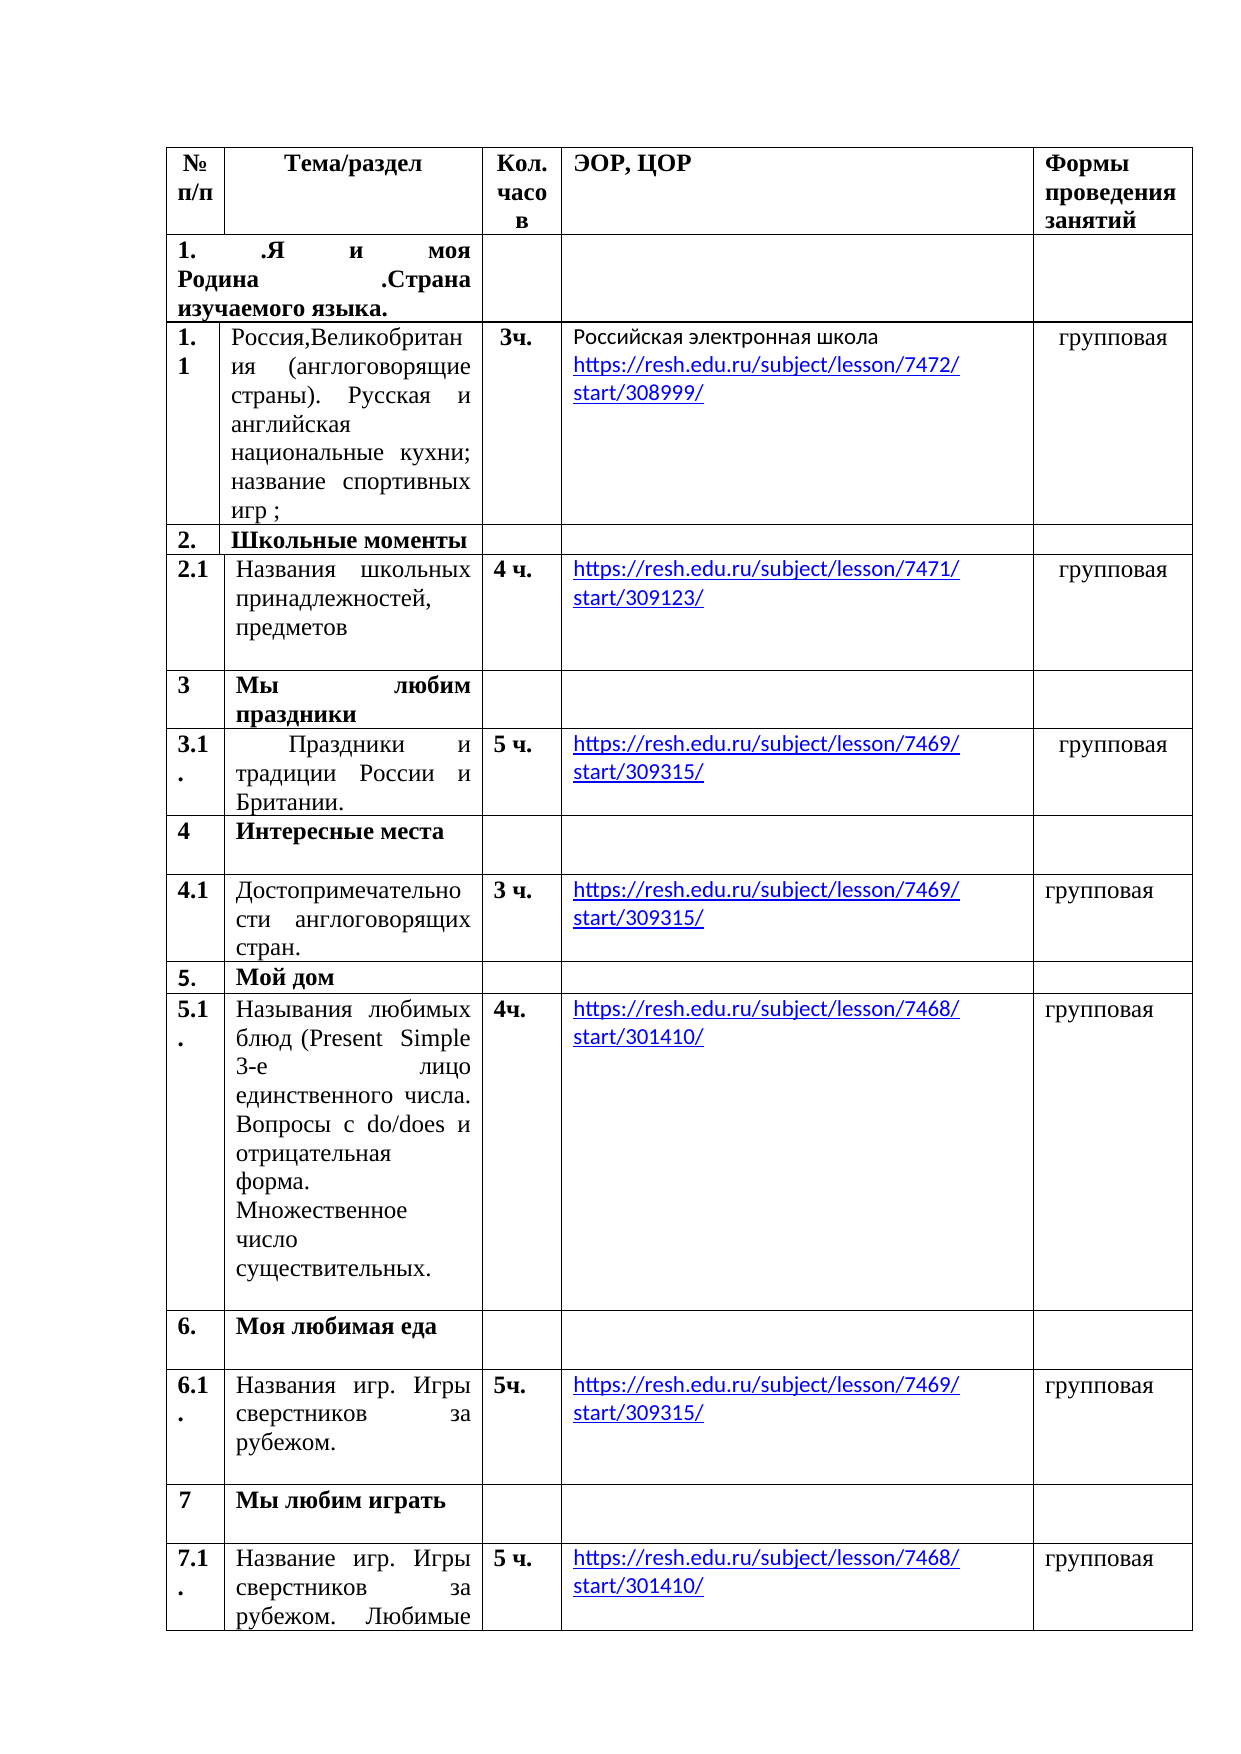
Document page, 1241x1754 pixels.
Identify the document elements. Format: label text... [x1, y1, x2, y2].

table_cell 4ч. [483, 994, 561, 1310]
table_cell групповая [1034, 875, 1192, 961]
table_cell Россия,Великобритания (англоговорящие страны). Русская и английская национальные кухни; название спортивных игр ; [220, 323, 482, 524]
table_cell [1034, 235, 1192, 321]
table_cell Названия игр. Игры сверстников за рубежом. [225, 1370, 482, 1484]
table_cell групповая [1034, 1370, 1192, 1484]
table_cell [562, 525, 1033, 553]
table_cell 5 ч. [483, 729, 561, 815]
table_cell [562, 1485, 1033, 1542]
table_cell Моя любимая еда [225, 1311, 482, 1369]
table_cell [1034, 525, 1192, 553]
table_cell [562, 671, 1033, 728]
table_cell 4.1 [167, 875, 224, 961]
table_cell групповая [1034, 323, 1192, 524]
table_cell https://resh.edu.ru/subject/lesson/7469/start/309315/ [562, 729, 1033, 815]
table_cell 4 ч. [483, 555, 561, 669]
table_cell [562, 1311, 1033, 1369]
table_cell 2.1 [167, 555, 224, 669]
table_cell [483, 235, 561, 321]
table_cell 5 ч. [483, 1544, 561, 1630]
table_cell [1034, 671, 1192, 728]
table_cell 3ч. [483, 323, 561, 524]
table_cell 6. [167, 1311, 224, 1369]
table_cell Названия школьных принадлежностей, предметов [225, 555, 482, 669]
table_cell [483, 816, 561, 874]
table_header № п/п [167, 148, 224, 234]
table_cell групповая [1034, 729, 1192, 815]
table_cell 5.1. [167, 994, 224, 1310]
table_cell 3 ч. [483, 875, 561, 961]
table_cell Достопримечательности англоговорящих стран. [225, 875, 482, 961]
table_cell 6.1. [167, 1370, 224, 1484]
table_cell Праздники и традиции России и Британии. [225, 729, 482, 815]
table_cell 3 [167, 671, 224, 728]
table_cell https://resh.edu.ru/subject/lesson/7471/start/309123/ [562, 555, 1033, 669]
table_cell [483, 671, 561, 728]
table_cell https://resh.edu.ru/subject/lesson/7469/start/309315/ [562, 1370, 1033, 1484]
table_cell [483, 525, 561, 553]
table_cell 1.1 [167, 323, 219, 524]
table_header Кол. часов [483, 148, 561, 234]
table_cell [562, 235, 1033, 321]
table_header Тема/раздел [225, 148, 482, 234]
table_cell 4 [167, 816, 224, 874]
table_cell Школьные моменты [220, 525, 482, 553]
table_cell 3.1. [167, 729, 224, 815]
table_header ЭОР, ЦОР [562, 148, 1033, 234]
table_cell Мы любим играть [225, 1485, 482, 1542]
table_cell 7.1. [167, 1544, 224, 1630]
table_header Формы проведения занятий [1034, 148, 1192, 234]
table_cell 1. .Я и моя Родина .Страна изучаемого языка. [167, 235, 482, 321]
table_cell https://resh.edu.ru/subject/lesson/7468/start/301410/ [562, 994, 1033, 1310]
table_cell Интересные места [225, 816, 482, 874]
table_cell 2. [167, 525, 219, 553]
table_cell групповая [1034, 994, 1192, 1310]
table_cell Называния любимых блюд (Present Simple 3-е лицо единственного числа. Вопросы с do/does и отрицательная форма. Множественное число существительных. [225, 994, 482, 1310]
table_cell Мы любим праздники [225, 671, 482, 728]
table_cell [562, 816, 1033, 874]
table_cell 5. [167, 962, 224, 993]
table_cell [1034, 816, 1192, 874]
table_cell 5ч. [483, 1370, 561, 1484]
table_cell [1034, 1485, 1192, 1542]
table_cell [1034, 962, 1192, 993]
table_cell 7 [167, 1485, 224, 1542]
table_cell Мой дом [225, 962, 482, 993]
table_cell групповая [1034, 1544, 1192, 1630]
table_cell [562, 1544, 1033, 1630]
table_cell [1034, 1311, 1192, 1369]
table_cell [225, 1544, 482, 1630]
table_cell Российская электронная школа https://resh.edu.ru/subject/lesson/7472/start/308999/ [562, 323, 1033, 524]
table_cell [483, 1311, 561, 1369]
table_cell [483, 1485, 561, 1542]
table_cell групповая [1034, 555, 1192, 669]
table_cell [483, 962, 561, 993]
table_cell https://resh.edu.ru/subject/lesson/7469/start/309315/ [562, 875, 1033, 961]
table_cell [562, 962, 1033, 993]
